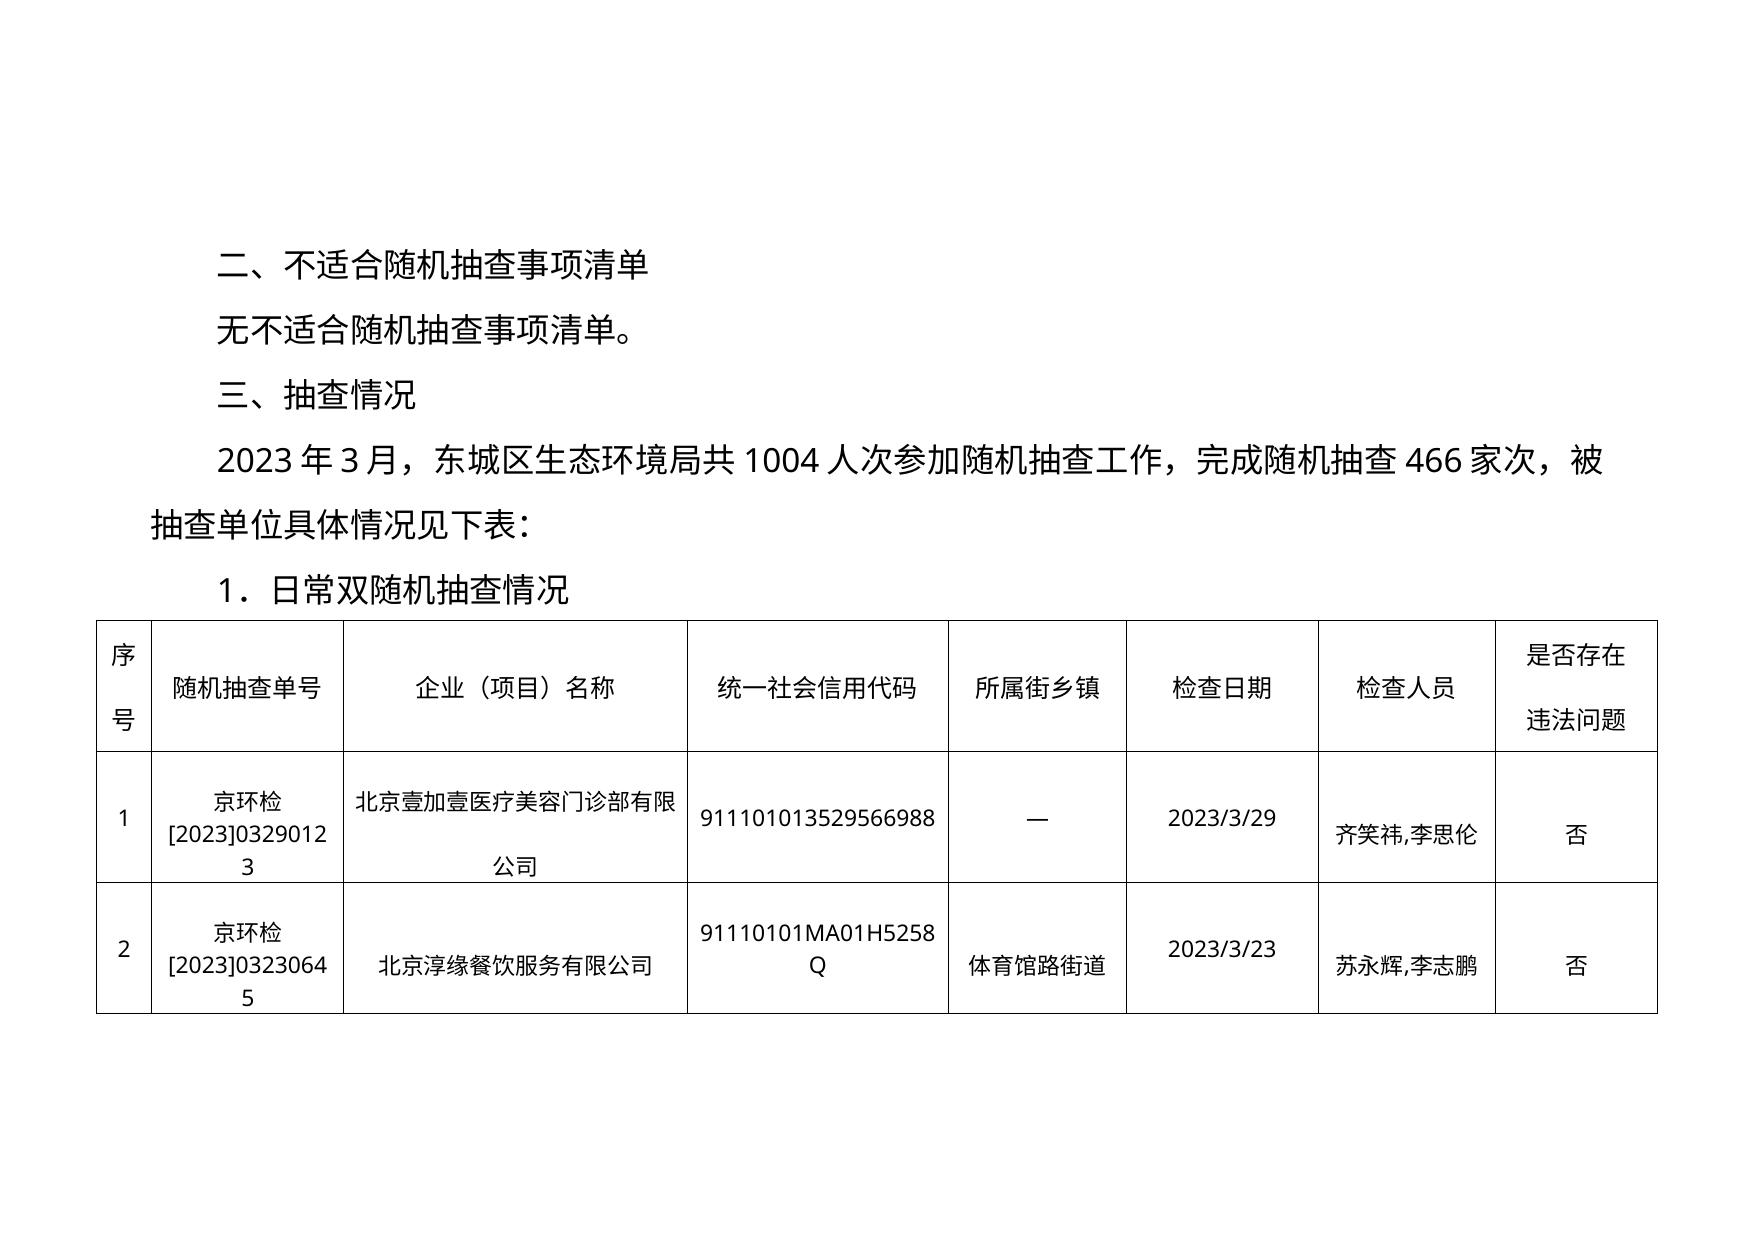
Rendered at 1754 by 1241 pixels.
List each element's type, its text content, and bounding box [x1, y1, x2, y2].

text 1．日常双随机抽查情况 [150, 555, 1604, 620]
table_cell 1 [97, 752, 151, 882]
table_cell — [949, 752, 1126, 882]
table_cell 否 [1496, 883, 1657, 1013]
table_header 检查日期 [1127, 621, 1318, 751]
table_header 所属街乡镇 [949, 621, 1126, 751]
table_header 序号 [97, 621, 151, 751]
table_cell 齐笑祎,李思伦 [1319, 752, 1495, 882]
table_cell 北京壹加壹医疗美容门诊部有限公司 [344, 752, 687, 882]
table_cell 911101013529566988 [688, 752, 948, 882]
text 三、抽查情况 [150, 360, 1604, 425]
table_header 是否存在 违法问题 [1496, 621, 1657, 751]
table_cell 否 [1496, 752, 1657, 882]
table_cell 苏永辉,李志鹏 [1319, 883, 1495, 1013]
table_header 企业（项目）名称 [344, 621, 687, 751]
text 无不适合随机抽查事项清单。 [150, 295, 1604, 360]
table_header 随机抽查单号 [152, 621, 343, 751]
table_cell 体育馆路街道 [949, 883, 1126, 1013]
table_header 检查人员 [1319, 621, 1495, 751]
text 二、不适合随机抽查事项清单 [150, 230, 1604, 295]
table_header 统一社会信用代码 [688, 621, 948, 751]
text 2023年3月，东城区生态环境局共1004人次参加随机抽查工作，完成随机抽查466家次，被抽查单位具体情况见下表： [150, 425, 1604, 555]
table_cell 2 [97, 883, 151, 1013]
table_cell 91110101MA01H5258Q [688, 883, 948, 1013]
table_cell 京环检[2023]03290123 [152, 752, 343, 882]
table_cell 京环检[2023]03230645 [152, 883, 343, 1013]
table_cell 2023/3/29 [1127, 752, 1318, 882]
table_cell 北京淳缘餐饮服务有限公司 [344, 883, 687, 1013]
table_cell 2023/3/23 [1127, 883, 1318, 1013]
